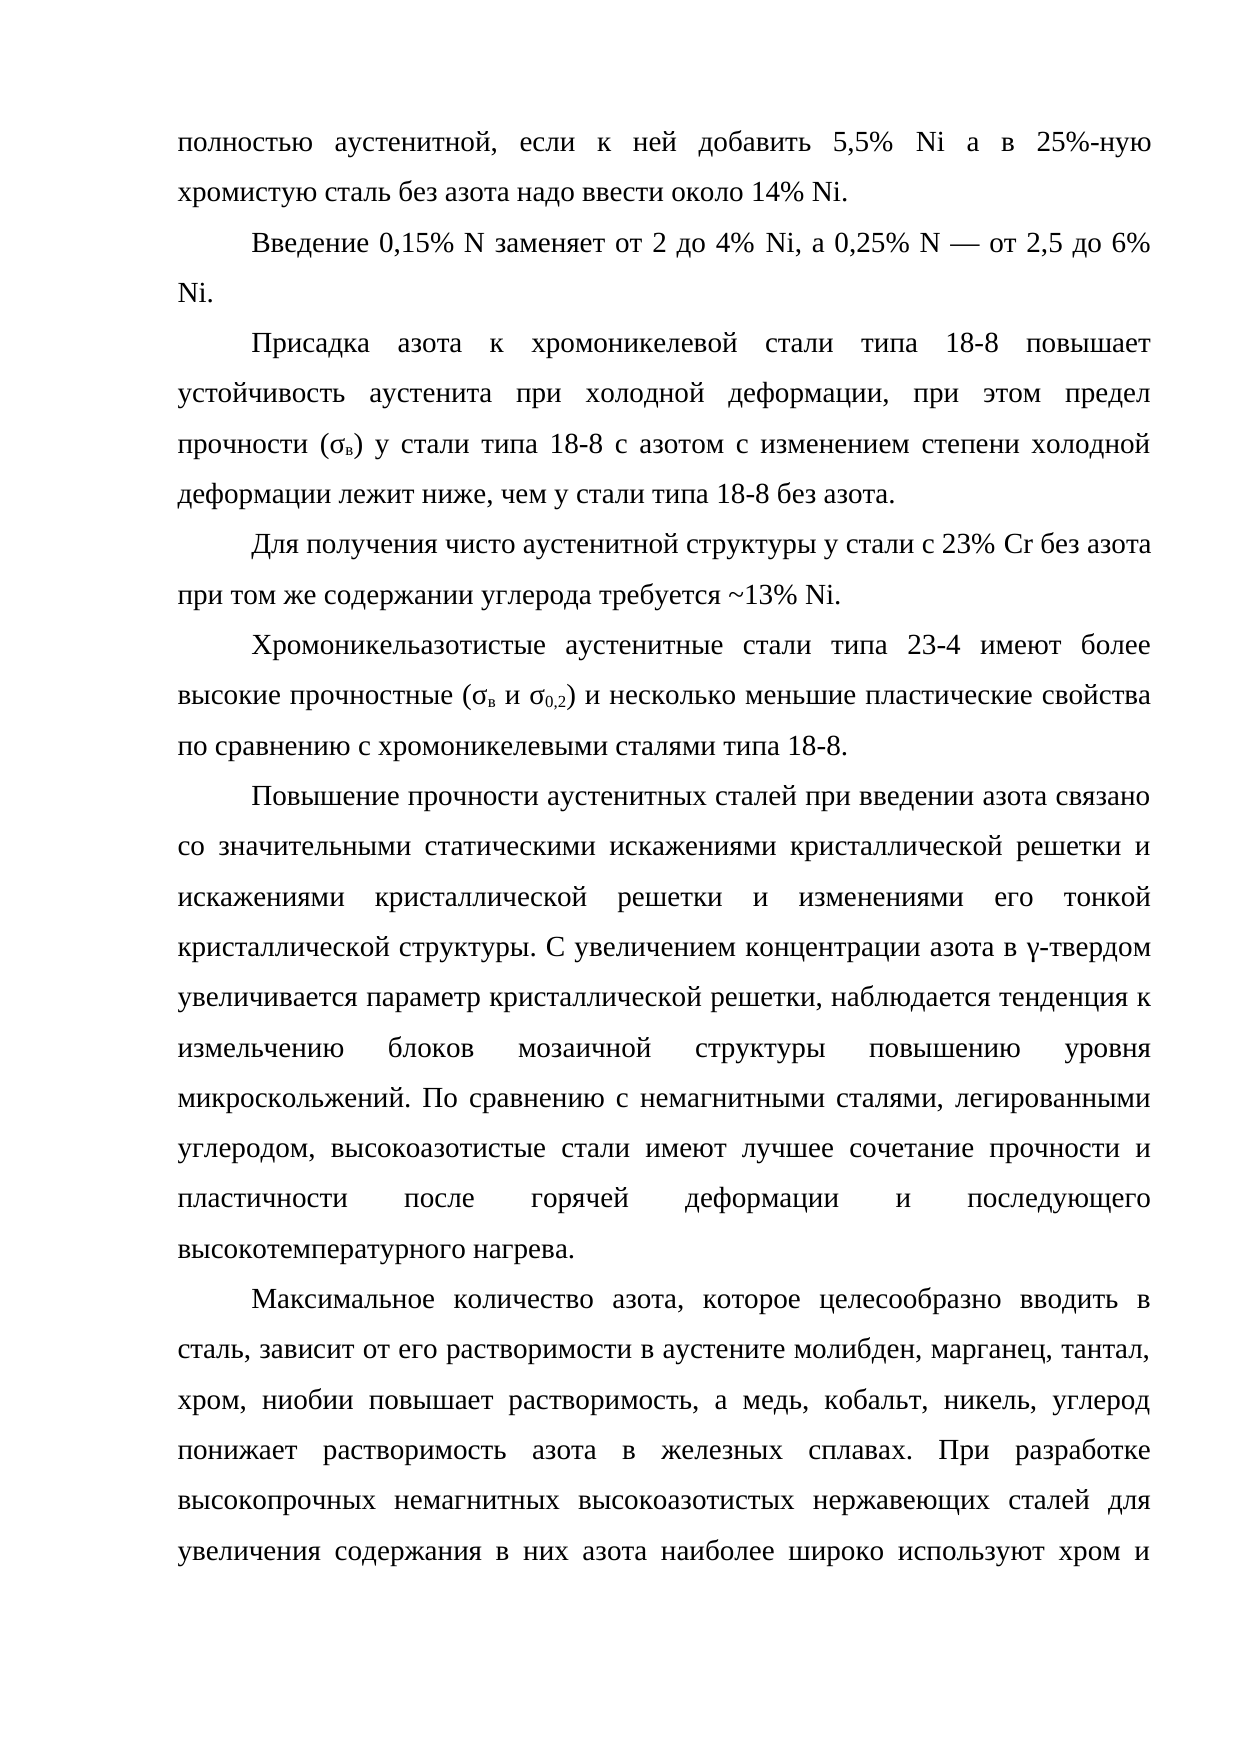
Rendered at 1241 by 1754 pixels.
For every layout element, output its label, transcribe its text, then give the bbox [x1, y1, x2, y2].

text Хромоникельазотистые аустенитные стали типа 23-4 имеют более высокие прочностные (σв и σ0,2) и несколько меньшие пластические свойства по сравнению с хромоникелевыми сталями типа 18-8. [177, 627, 1152, 761]
text Присадка азота к хромоникелевой стали типа 18-8 повышает устойчивость аустенита при холодной деформации, при этом предел прочности (σв) у стали типа 18-8 с азотом с изменением степени холодной деформации лежит ниже, чем у стали типа 18-8 без азота. [177, 325, 1152, 510]
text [177, 1281, 1152, 1566]
text Для получения чисто аустенитной структуры у стали с 23% Cr без азота при том же содержании углерода требуется ~13% Ni. [177, 527, 1152, 610]
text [177, 124, 1152, 208]
text Введение 0,15% N заменяет от 2 до 4% Ni, а 0,25% N — от 2,5 до 6% Ni. [177, 225, 1152, 308]
text Повышение прочности аустенитных сталей при введении азота связано со значительными статическими искажениями кристаллической решетки и искажениями кристаллической решетки и изменениями его тонкой кристаллической структуры. С увеличением концентрации азота в γ-твердом увеличивается параметр кристаллической решетки, наблюдается тенденция к измельчению блоков мозаичной структуры повышению уровня микроскольжений. По сравнению с немагнитными сталями, легированными углеродом, высокоазотистые стали имеют лучшее сочетание прочности и пластичности после горячей деформации и последующего высокотемпературного нагрева. [177, 778, 1152, 1264]
